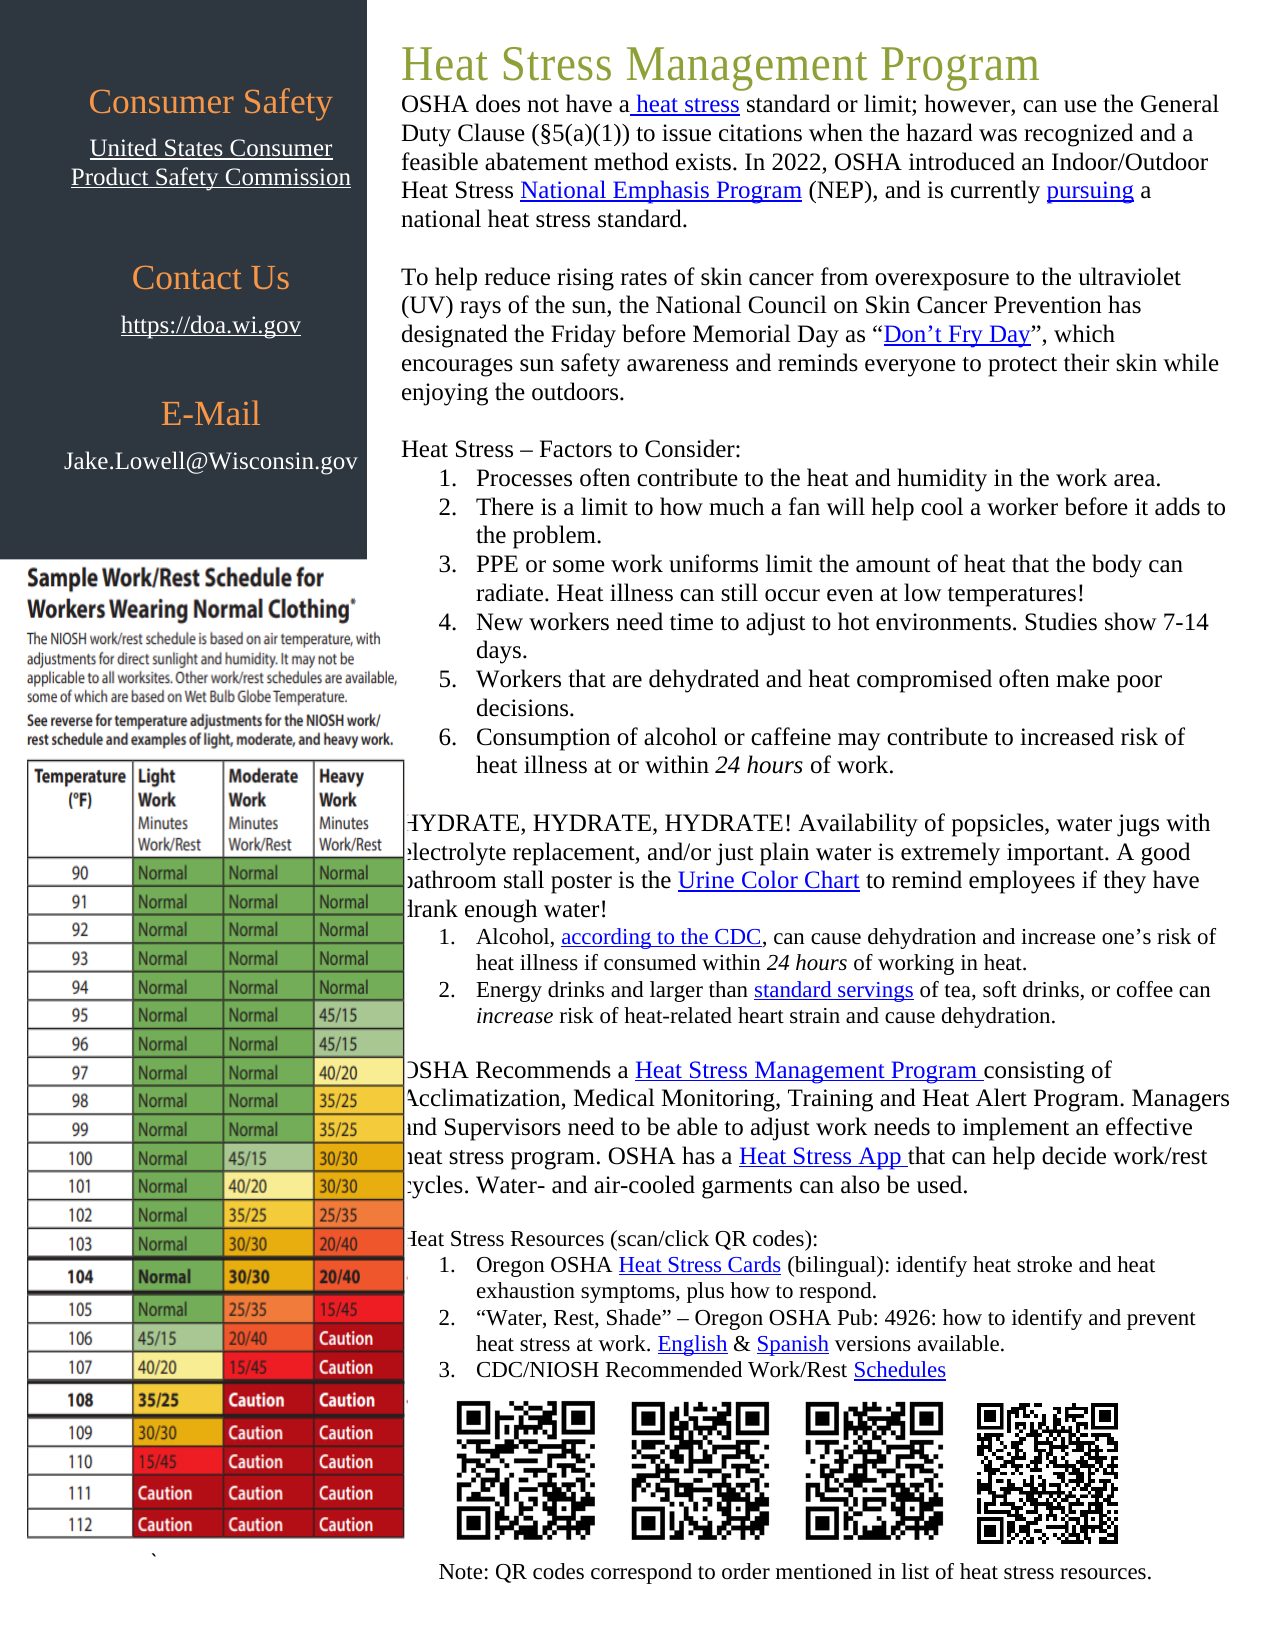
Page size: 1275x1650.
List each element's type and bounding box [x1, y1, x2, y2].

picture [18, 560, 408, 1545]
picture [438, 1382, 1133, 1559]
